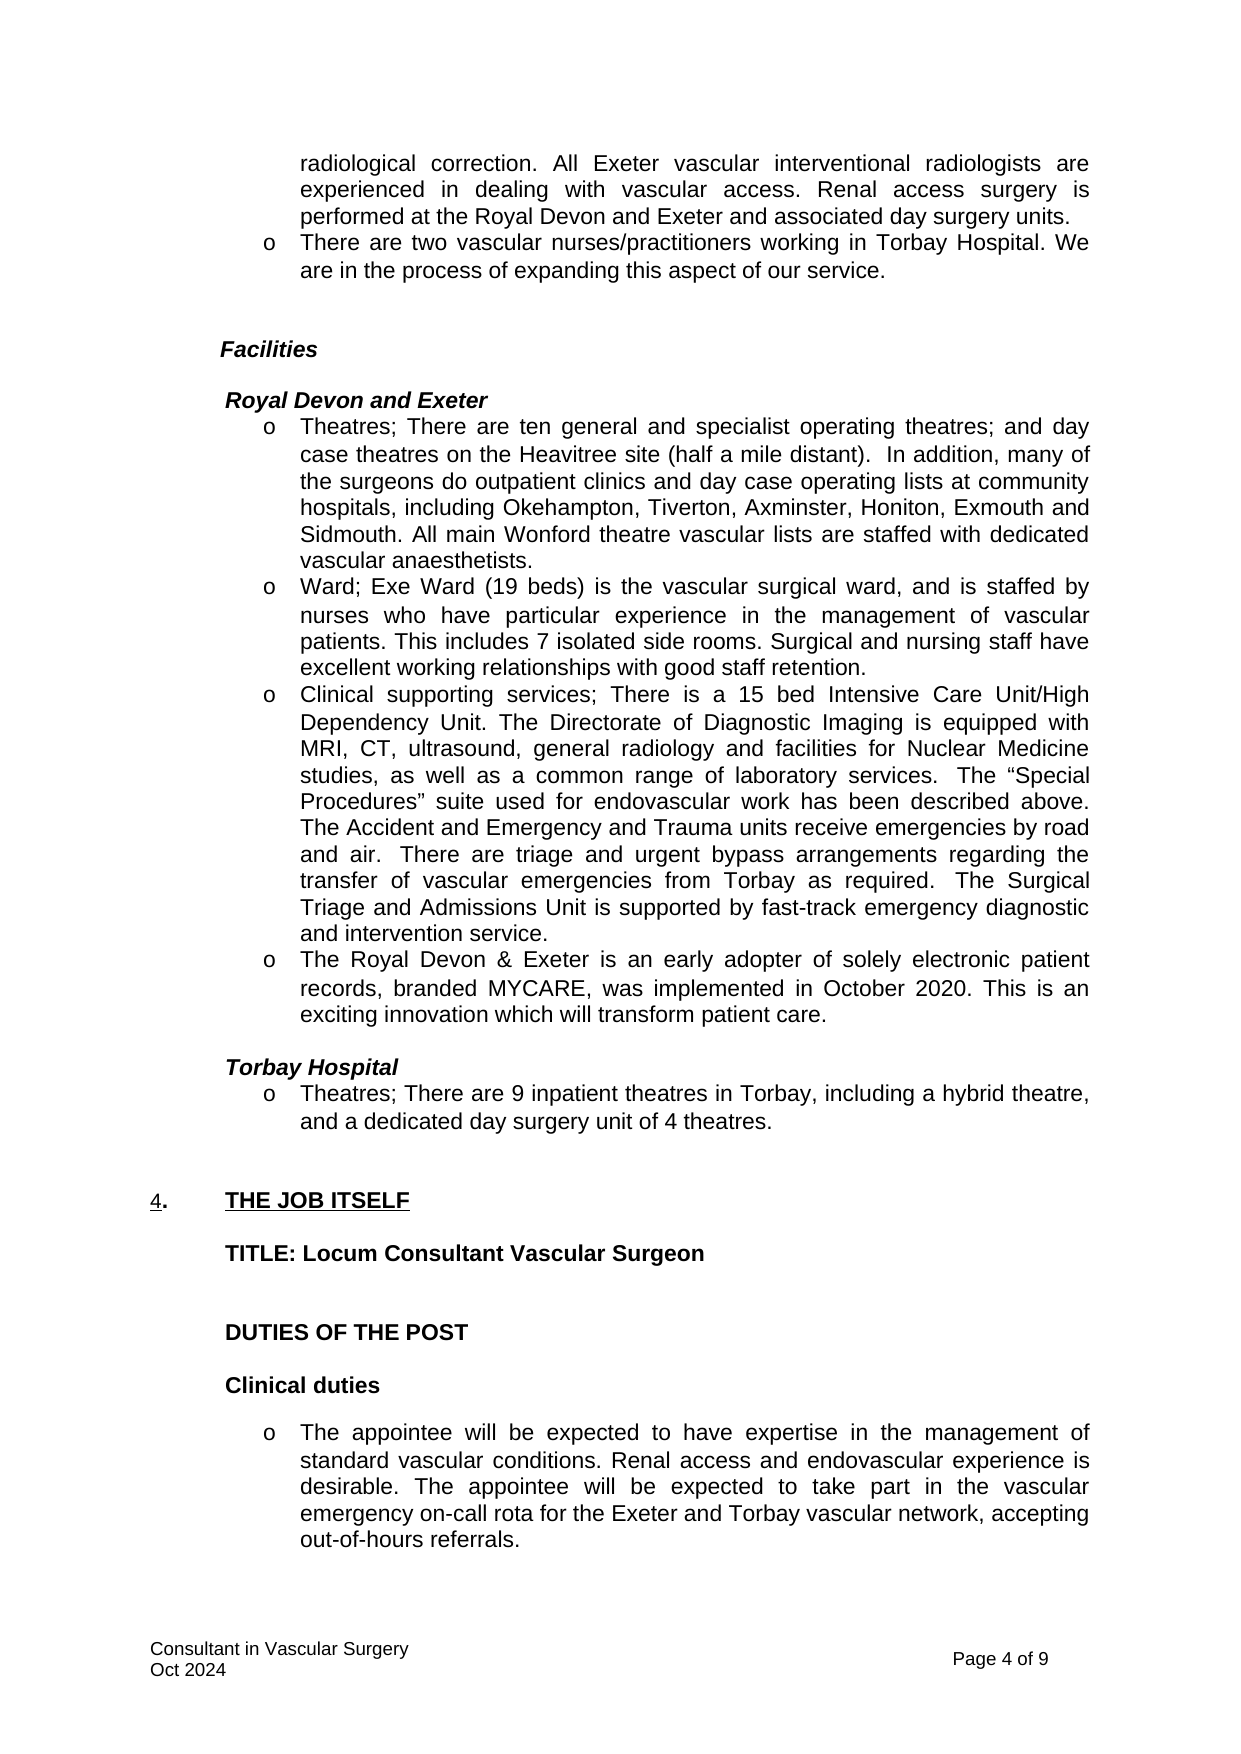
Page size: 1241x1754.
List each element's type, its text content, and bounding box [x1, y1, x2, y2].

text TITLE: Locum Consultant Vascular Surgeon [150, 1240, 1090, 1266]
text 4. THE JOB ITSELF [150, 1187, 1090, 1214]
subtitle Facilities [150, 336, 1090, 363]
subtitle Clinical supporting services; There is a 15 bed Intensive Care Unit/High Dependency Unit. The Directorate of Diagnostic Imaging is equipped with MRI, CT, ultrasound, general radiology and facilities for Nuclear Medicine studies, as well as a common range of laboratory services. The “Special Procedures” suite used for endovascular work has been described above. The Accident and Emergency and Trauma units receive emergencies by road and air. There are triage and urgent bypass arrangements regarding the transfer of vascular emergencies from Torbay as required. The Surgical Triage and Admissions Unit is supported by fast-track emergency diagnostic and intervention service. [262, 681, 1090, 946]
subtitle Royal Devon and Exeter [225, 387, 1090, 413]
list There are two vascular nurses/practitioners working in Torbay Hospital. We are in the process of expanding this aspect of our service. [262, 229, 1090, 284]
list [262, 150, 1090, 229]
subtitle The Royal Devon & Exeter is an early adopter of solely electronic patient records, branded MYCARE, was implemented in October 2020. This is an exciting innovation which will transform patient care. [262, 946, 1090, 1027]
subtitle Ward; Exe Ward (19 beds) is the vascular surgical ward, and is staffed by nurses who have particular experience in the management of vascular patients. This includes 7 isolated side rooms. Surgical and nursing staff have excellent working relationships with good staff retention. [262, 573, 1090, 681]
subtitle Clinical duties [225, 1372, 1090, 1398]
subtitle Torbay Hospital [225, 1053, 1090, 1080]
text DUTIES OF THE POST [150, 1319, 1090, 1345]
subtitle Theatres; There are 9 inpatient theatres in Torbay, including a hybrid theatre, and a dedicated day surgery unit of 4 theatres. [262, 1080, 1090, 1134]
subtitle Theatres; There are ten general and specialist operating theatres; and day case theatres on the Heavitree site (half a mile distant). In addition, many of the surgeons do outpatient clinics and day case operating lists at community hospitals, including Okehampton, Tiverton, Axminster, Honiton, Exmouth and Sidmouth. All main Wonford theatre vascular lists are staffed with dedicated vascular anaesthetists. [262, 413, 1090, 573]
list The appointee will be expected to have expertise in the management of standard vascular conditions. Renal access and endovascular experience is desirable. The appointee will be expected to take part in the vascular emergency on-call rota for the Exeter and Torbay vascular network, accepting out-of-hours referrals. [262, 1418, 1090, 1552]
